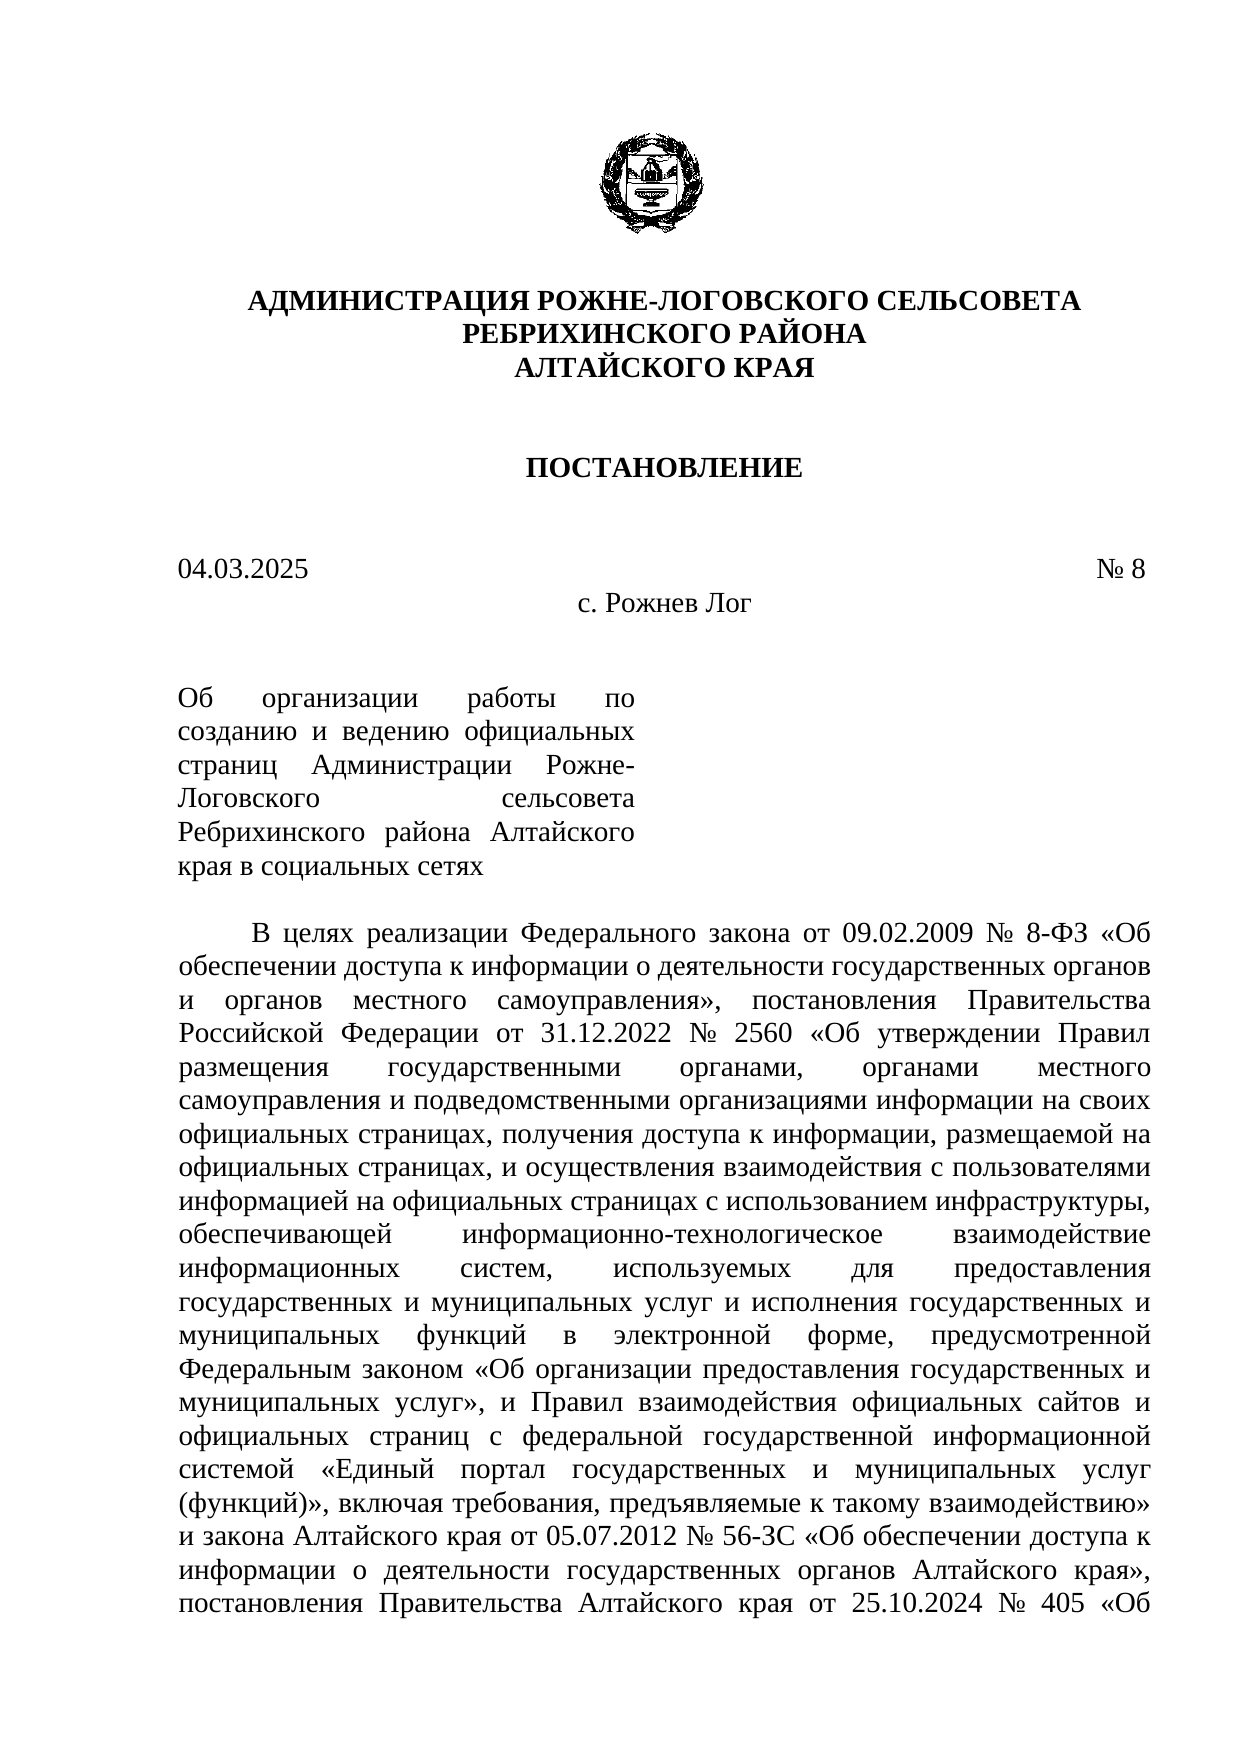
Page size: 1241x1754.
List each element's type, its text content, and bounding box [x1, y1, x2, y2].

text АЛТАЙСКОГО КРАЯ [177, 350, 1152, 383]
text ПОСТАНОВЛЕНИЕ [177, 451, 1152, 484]
text с. Рожнев Лог [177, 585, 1152, 618]
picture [570, 117, 736, 250]
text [178, 915, 1152, 1619]
text АДМИНИСТРАЦИЯ РОЖНЕ-ЛОГОВСКОГО СЕЛЬСОВЕТА РЕБРИХИНСКОГО РАЙОНА [177, 283, 1152, 350]
text Об организации работы по созданию и ведению официальных страниц Администрации Рожне-Логовского сельсовета Ребрихинского района Алтайского края в социальных сетях [177, 680, 635, 881]
text 04.03.2025 № 8 [177, 551, 1152, 585]
